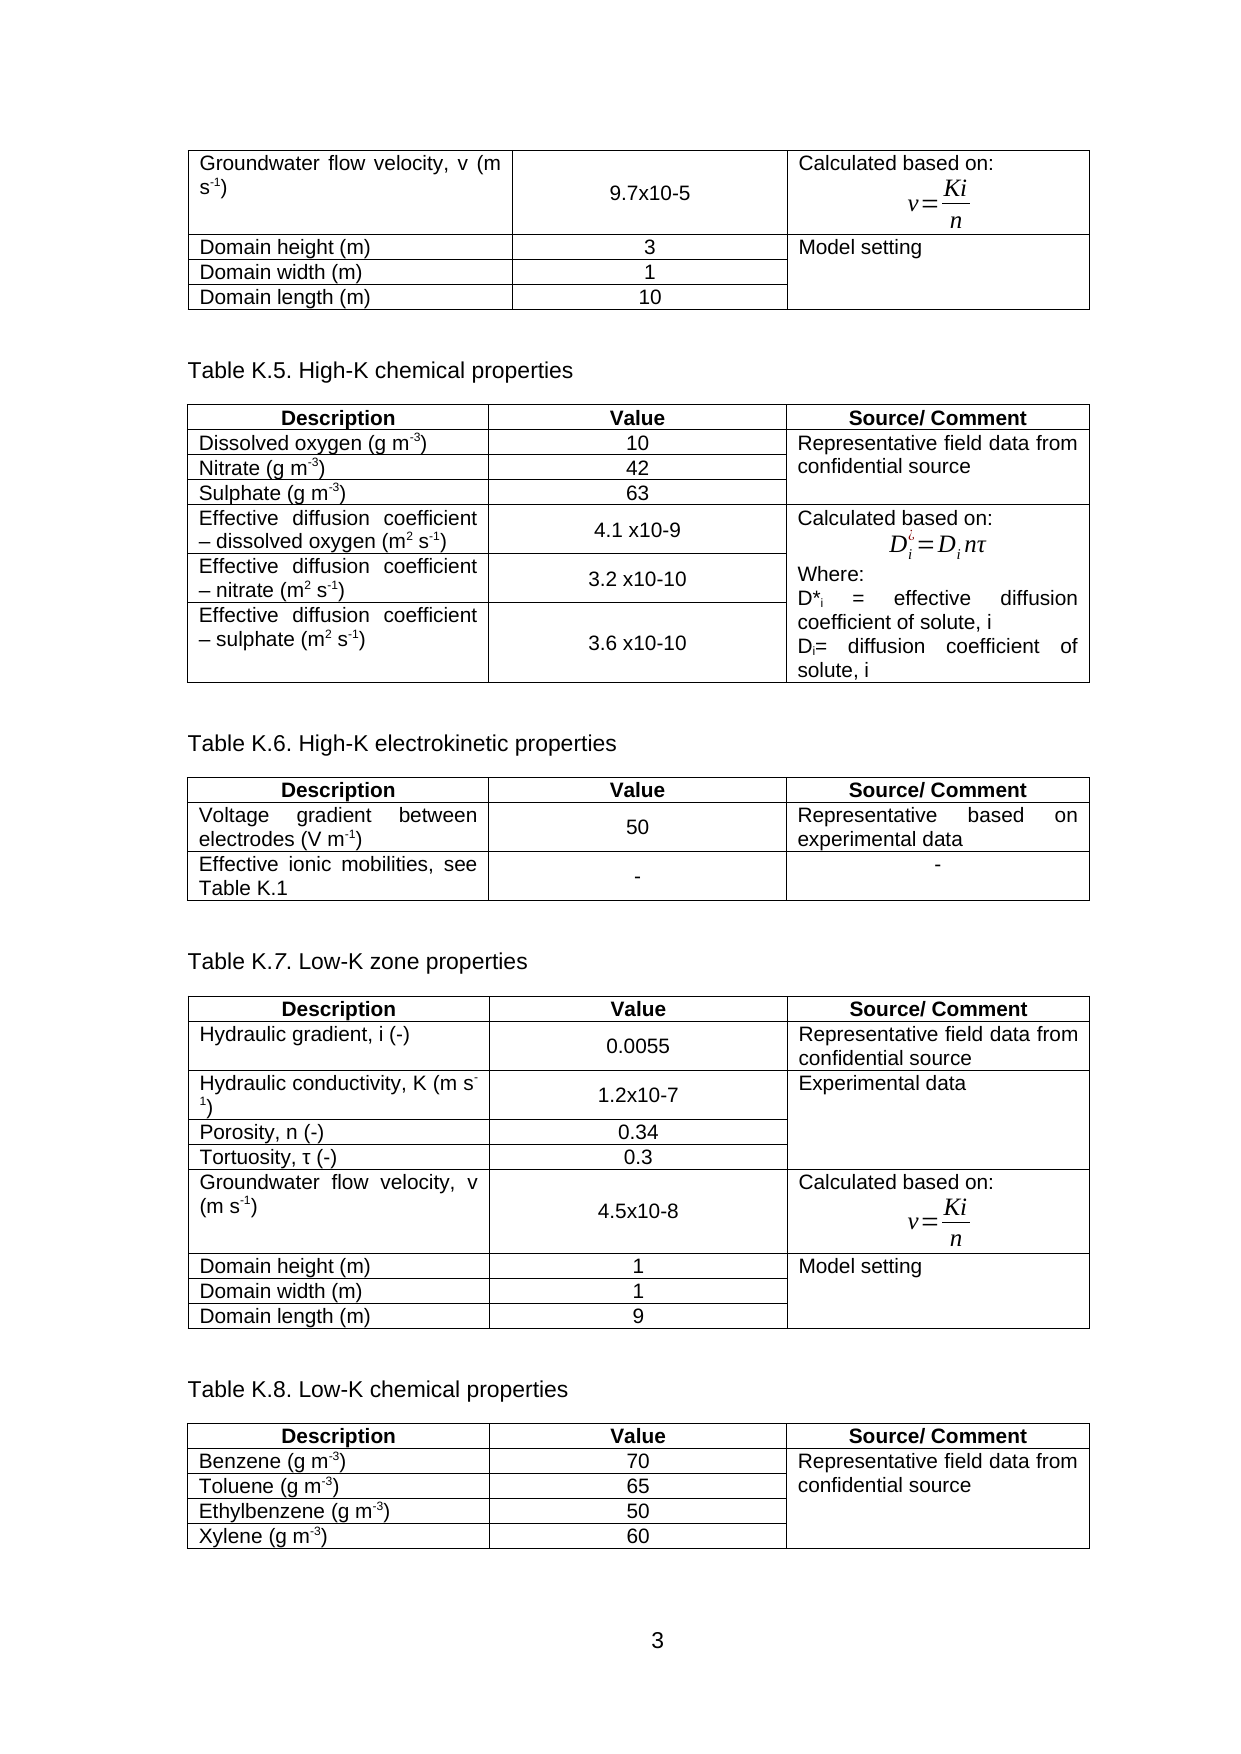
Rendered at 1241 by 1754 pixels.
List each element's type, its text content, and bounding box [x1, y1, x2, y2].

table_cell Domain length (m) [189, 285, 512, 309]
table_cell Calculated based on: [788, 151, 1089, 234]
text Table K.8. Low-K chemical properties [187, 1376, 1090, 1402]
table_header Description [188, 1424, 489, 1448]
table_header Description [189, 997, 489, 1021]
table_header Description [188, 778, 488, 802]
table_cell Representative field data from confidential source [788, 1022, 1089, 1069]
table_cell Domain width (m) [189, 260, 512, 284]
text Table K.6. High-K electrokinetic properties [187, 730, 1090, 756]
table_cell 3.6 x10-10 [489, 603, 786, 682]
table_cell 10 [489, 430, 786, 454]
table_cell Groundwater flow velocity, v (m s-1) [189, 151, 512, 234]
table_cell Hydraulic conductivity, K (m s-1) [189, 1071, 489, 1118]
table_cell Domain height (m) [189, 235, 512, 259]
table_cell Groundwater flow velocity, v (m s-1) [189, 1170, 489, 1252]
table_cell Domain length (m) [189, 1304, 489, 1327]
table_cell - [489, 852, 786, 900]
table_header Source/ Comment [787, 778, 1089, 802]
table_cell Hydraulic gradient, i (-) [189, 1022, 489, 1069]
table_cell 0.34 [490, 1120, 787, 1143]
table_cell Domain height (m) [189, 1254, 489, 1277]
text Table K.5. High-K chemical properties [187, 357, 1090, 383]
table_cell Domain width (m) [189, 1279, 489, 1302]
table_cell Model setting [788, 235, 1089, 309]
table_cell Calculated based on: Where: D*i = effective diffusion coefficient of solute, i Di= diffusion coefficient of solute, i [787, 505, 1089, 682]
table_cell Effective diffusion coefficient – sulphate (m2 s-1) [188, 603, 488, 682]
table_cell 1 [490, 1254, 787, 1277]
table_cell Representative field data from confidential source [787, 430, 1089, 504]
table_cell Representative field data from confidential source [787, 1449, 1089, 1548]
table_cell Tortuosity, τ (-) [189, 1145, 489, 1168]
table_cell 50 [490, 1499, 786, 1523]
table_header Value [489, 405, 786, 429]
table_cell 4.5x10-8 [490, 1170, 787, 1252]
table_cell 63 [489, 480, 786, 504]
table_header Description [188, 405, 488, 429]
table_cell 10 [513, 285, 787, 309]
table_header Source/ Comment [787, 1424, 1089, 1448]
table_header Source/ Comment [787, 405, 1089, 429]
table_cell 9 [490, 1304, 787, 1327]
table_cell Representative based on experimental data [787, 803, 1089, 851]
table_cell Dissolved oxygen (g m-3) [188, 430, 488, 454]
table_header Source/ Comment [788, 997, 1089, 1021]
table_cell Nitrate (g m-3) [188, 455, 488, 479]
table_cell Experimental data [788, 1071, 1089, 1168]
table_cell Effective diffusion coefficient – dissolved oxygen (m2 s-1) [188, 505, 488, 553]
table_cell 60 [490, 1524, 786, 1548]
table_cell Effective diffusion coefficient – nitrate (m2 s-1) [188, 554, 488, 602]
table_cell Calculated based on: [788, 1170, 1089, 1252]
table_cell 3.2 x10-10 [489, 554, 786, 602]
table_cell 9.7x10-5 [513, 151, 787, 234]
table_cell Toluene (g m-3) [188, 1474, 489, 1498]
table_cell 50 [489, 803, 786, 851]
table_cell 1 [513, 260, 787, 284]
table_header Value [489, 778, 786, 802]
table_header Value [490, 1424, 786, 1448]
table_cell 4.1 x10-9 [489, 505, 786, 553]
table_cell Voltage gradient between electrodes (V m-1) [188, 803, 488, 851]
table_cell Model setting [788, 1254, 1089, 1327]
table_cell Effective ionic mobilities, see Table K.1 [188, 852, 488, 900]
text Table K.7. Low-K zone properties [187, 948, 1090, 975]
table_cell 42 [489, 455, 786, 479]
table_cell Ethylbenzene (g m-3) [188, 1499, 489, 1523]
table_cell Sulphate (g m-3) [188, 480, 488, 504]
table_cell Benzene (g m-3) [188, 1449, 489, 1473]
table_cell 1 [490, 1279, 787, 1302]
table_header Value [490, 997, 787, 1021]
table_cell 0.3 [490, 1145, 787, 1168]
table_cell 70 [490, 1449, 786, 1473]
table_cell 1.2x10-7 [490, 1071, 787, 1118]
table_cell 0.0055 [490, 1022, 787, 1069]
table_cell - [787, 852, 1089, 900]
table_cell Xylene (g m-3) [188, 1524, 489, 1548]
table_cell 65 [490, 1474, 786, 1498]
table_cell Porosity, n (-) [189, 1120, 489, 1143]
table_cell 3 [513, 235, 787, 259]
